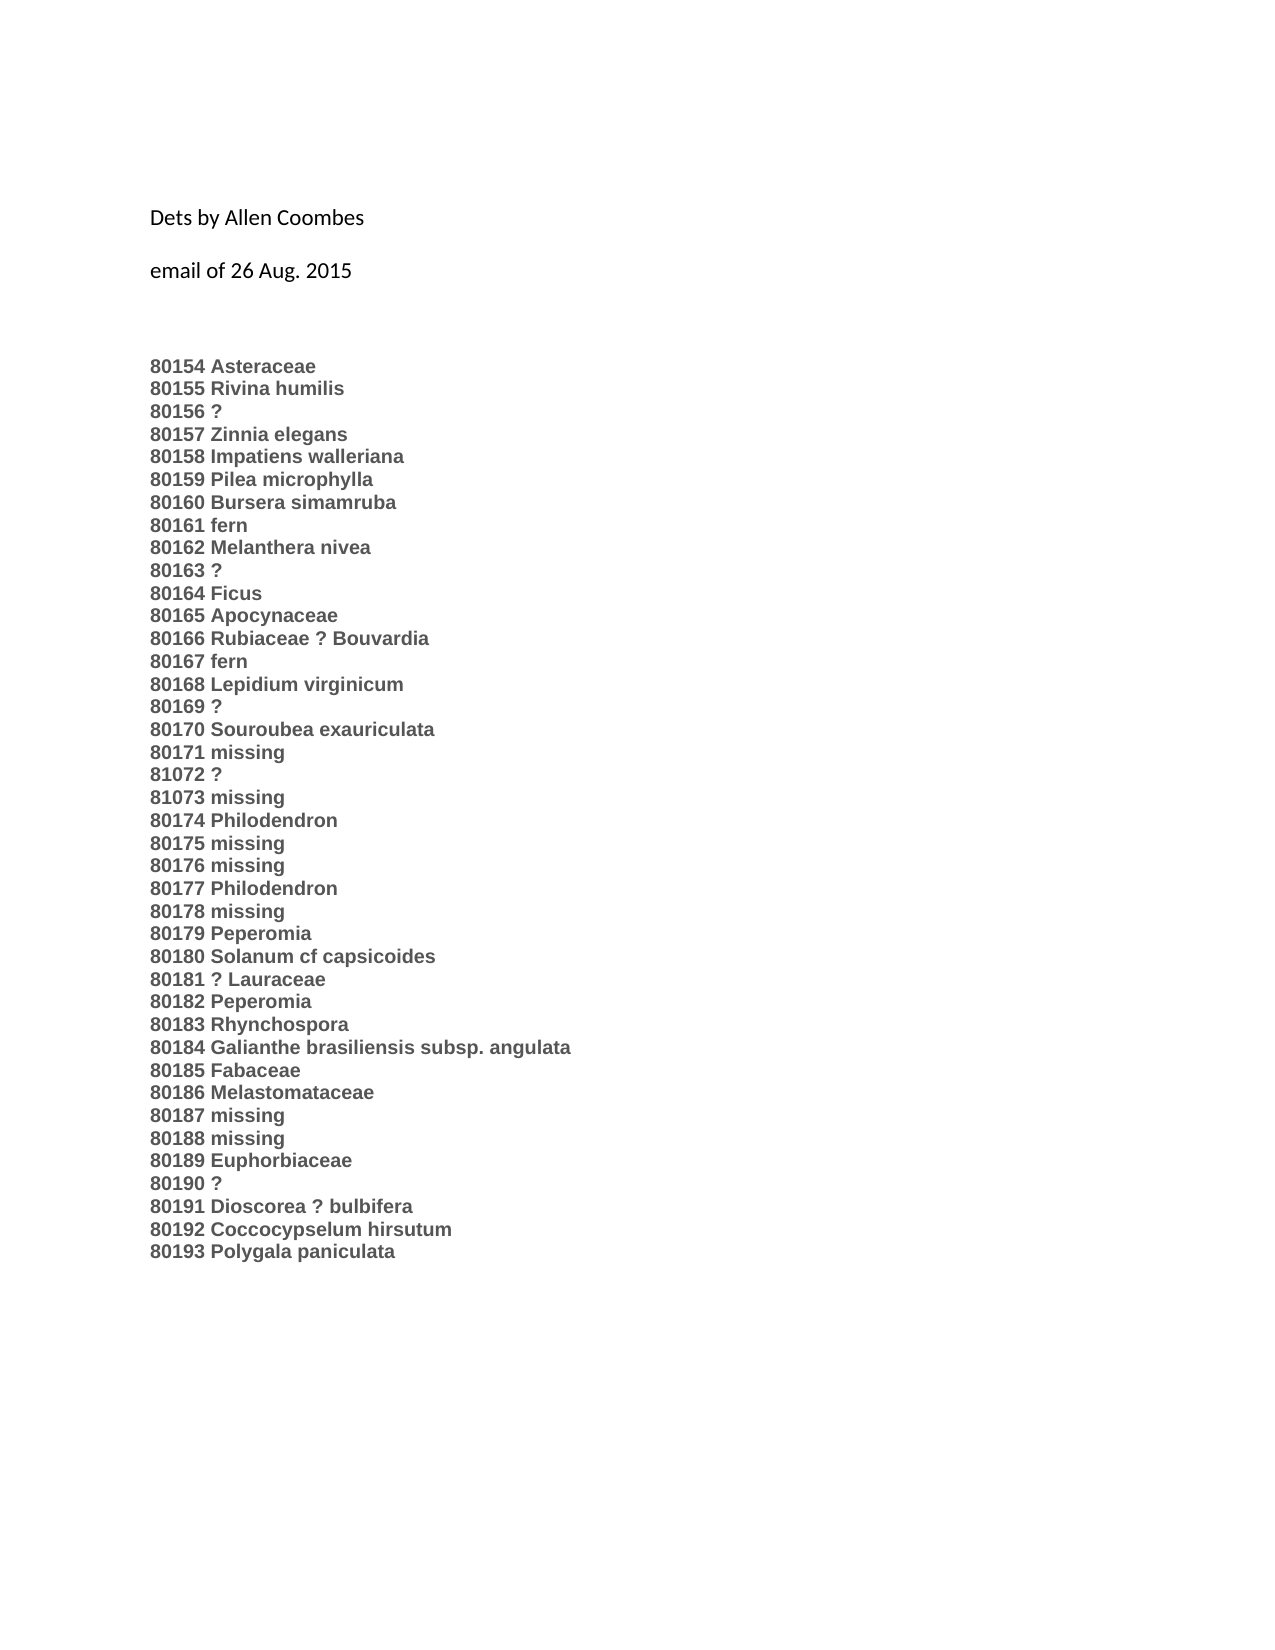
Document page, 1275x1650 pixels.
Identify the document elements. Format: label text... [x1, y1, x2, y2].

text 80187 missing [150, 1104, 1077, 1127]
text 81073 missing [150, 786, 1077, 809]
text 80179 Peperomia [150, 922, 1077, 945]
text 80166 Rubiaceae ? Bouvardia [150, 627, 1077, 650]
text 80186 Melastomataceae [150, 1081, 1077, 1104]
text 80160 Bursera simamruba [150, 491, 1077, 513]
text 80170 Souroubea exauriculata [150, 718, 1077, 741]
text 80164 Ficus [150, 582, 1077, 604]
text 80192 Coccocypselum hirsutum [150, 1217, 1077, 1240]
text 80177 Philodendron [150, 877, 1077, 899]
text 80180 Solanum cf capsicoides [150, 945, 1077, 968]
text 80184 Galianthe brasiliensis subsp. angulata [150, 1036, 1077, 1058]
text 80163 ? [150, 559, 1077, 582]
text 80155 Rivina humilis [150, 377, 1077, 400]
text 81072 ? [150, 763, 1077, 786]
text 80182 Peperomia [150, 990, 1077, 1013]
text 80157 Zinnia elegans [150, 423, 1077, 445]
text 80185 Fabaceae [150, 1058, 1077, 1081]
text 80178 missing [150, 899, 1077, 922]
text 80174 Philodendron [150, 809, 1077, 831]
text 80190 ? [150, 1172, 1077, 1195]
text 80159 Pilea microphylla [150, 468, 1077, 491]
text 80191 Dioscorea ? bulbifera [150, 1195, 1077, 1217]
text 80154 Asteraceae [150, 354, 1077, 377]
text 80158 Impatiens walleriana [150, 445, 1077, 468]
text 80156 ? [150, 400, 1077, 423]
text 80183 Rhynchospora [150, 1013, 1077, 1036]
text 80176 missing [150, 854, 1077, 877]
text 80161 fern [150, 513, 1077, 536]
text 80181 ? Lauraceae [150, 968, 1077, 990]
text 80175 missing [150, 831, 1077, 854]
text 80189 Euphorbiaceae [150, 1149, 1077, 1172]
text Dets by Allen Coombes [150, 203, 1125, 231]
text 80171 missing [150, 741, 1077, 763]
text email of 26 Aug. 2015 [150, 256, 1125, 284]
text 80168 Lepidium virginicum [150, 672, 1077, 695]
text 80193 Polygala paniculata [150, 1240, 1077, 1263]
text 80169 ? [150, 695, 1077, 718]
text 80165 Apocynaceae [150, 604, 1077, 627]
text 80162 Melanthera nivea [150, 536, 1077, 559]
text 80188 missing [150, 1127, 1077, 1149]
text 80167 fern [150, 650, 1077, 672]
